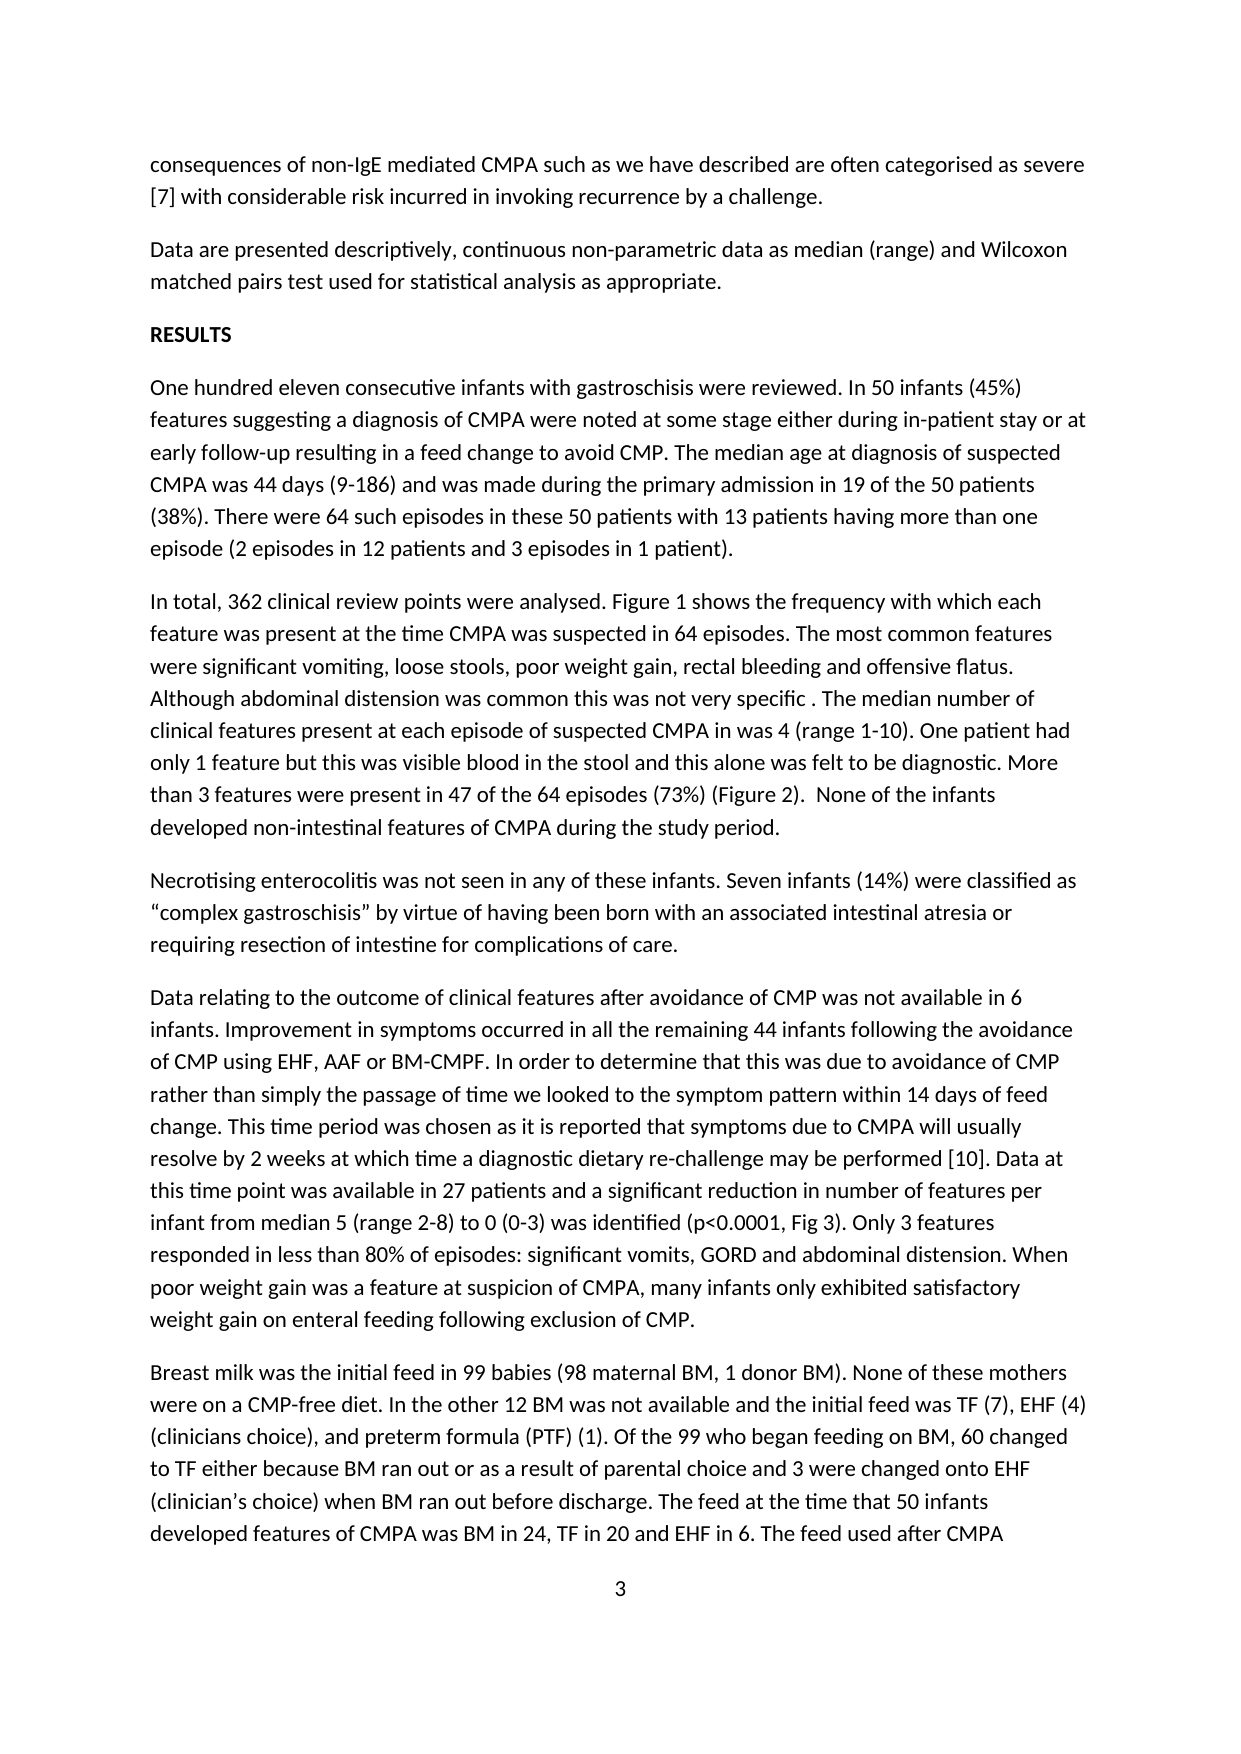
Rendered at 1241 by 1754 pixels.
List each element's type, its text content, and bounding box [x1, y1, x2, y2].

text One hundred eleven consecutive infants with gastroschisis were reviewed. In 50 infants (45%) features suggesting a diagnosis of CMPA were noted at some stage either during in-patient stay or at early follow-up resulting in a feed change to avoid CMP. The median age at diagnosis of suspected CMPA was 44 days (9-186) and was made during the primary admission in 19 of the 50 patients (38%). There were 64 such episodes in these 50 patients with 13 patients having more than one episode (2 episodes in 12 patients and 3 episodes in 1 patient). [150, 373, 1090, 562]
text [150, 1358, 1090, 1547]
text Data are presented descriptively, continuous non-parametric data as median (range) and Wilcoxon matched pairs test used for statistical analysis as appropriate. [150, 235, 1090, 295]
text Data relating to the outcome of clinical features after avoidance of CMP was not available in 6 infants. Improvement in symptoms occurred in all the remaining 44 infants following the avoidance of CMP using EHF, AAF or BM-CMPF. In order to determine that this was due to avoidance of CMP rather than simply the passage of time we looked to the symptom pattern within 14 days of feed change. This time period was chosen as it is reported that symptoms due to CMPA will usually resolve by 2 weeks at which time a diagnostic dietary re-challenge may be performed [10]. Data at this time point was available in 27 patients and a significant reduction in number of features per infant from median 5 (range 2-8) to 0 (0-3) was identified (p<0.0001, Fig 3). Only 3 features responded in less than 80% of episodes: significant vomits, GORD and abdominal distension. When poor weight gain was a feature at suspicion of CMPA, many infants only exhibited satisfactory weight gain on enteral feeding following exclusion of CMP. [150, 983, 1090, 1333]
text RESULTS [150, 320, 1090, 348]
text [150, 150, 1090, 210]
text In total, 362 clinical review points were analysed. Figure 1 shows the frequency with which each feature was present at the time CMPA was suspected in 64 episodes. The most common features were significant vomiting, loose stools, poor weight gain, rectal bleeding and offensive flatus. Although abdominal distension was common this was not very specific . The median number of clinical features present at each episode of suspected CMPA in was 4 (range 1-10). One patient had only 1 feature but this was visible blood in the stool and this alone was felt to be diagnostic. More than 3 features were present in 47 of the 64 episodes (73%) (Figure 2). None of the infants developed non-intestinal features of CMPA during the study period. [150, 587, 1090, 841]
text Necrotising enterocolitis was not seen in any of these infants. Seven infants (14%) were classified as “complex gastroschisis” by virtue of having been born with an associated intestinal atresia or requiring resection of intestine for complications of care. [150, 866, 1090, 958]
